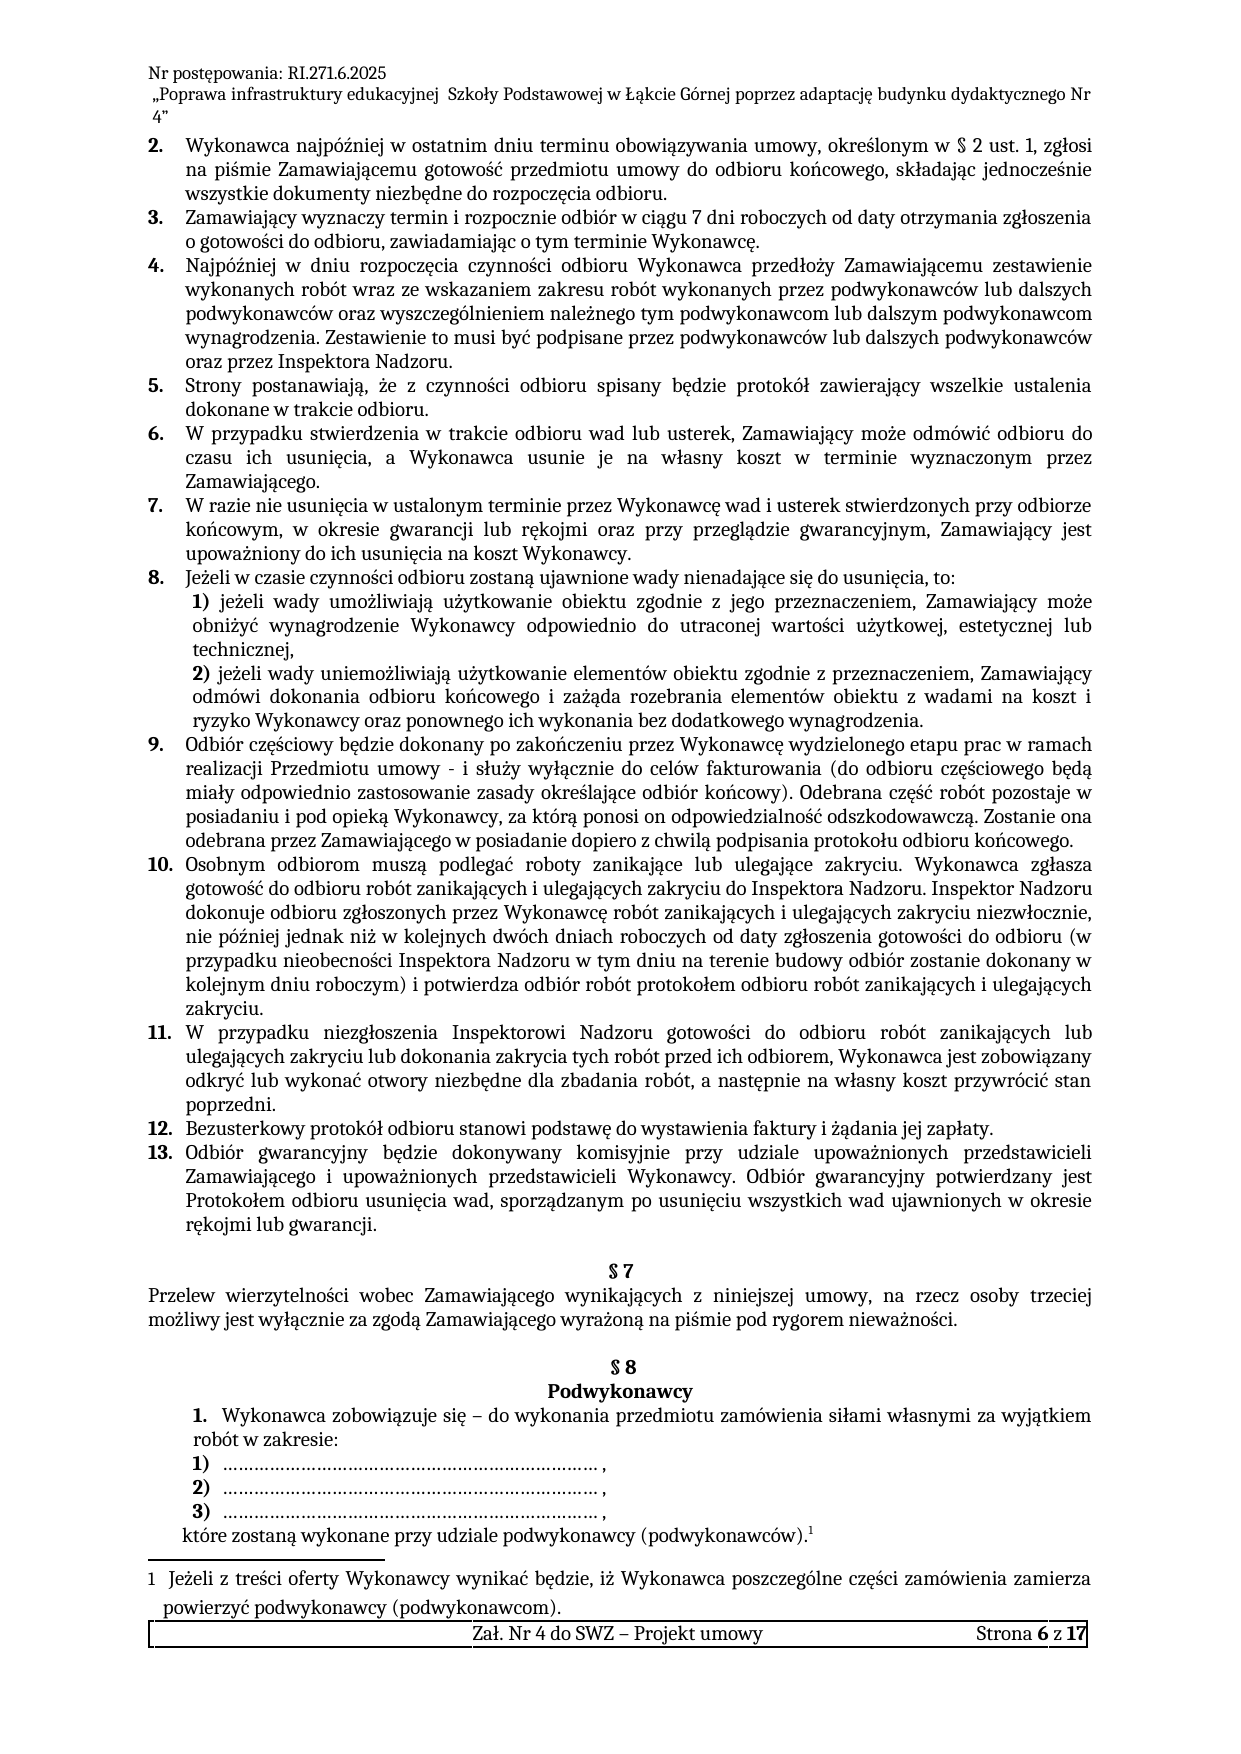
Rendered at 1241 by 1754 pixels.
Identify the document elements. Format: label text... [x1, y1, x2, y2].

list Jeżeli w czasie czynności odbioru zostaną ujawnione wady nienadające się do usunięcia, to: [148, 565, 1093, 589]
list ……………………………………………………………… , [192, 1452, 1093, 1476]
list Przelew wierzytelności wobec Zamawiającego wynikających z niniejszej umowy, na rzecz osoby trzeciej możliwy jest wyłącznie za zgodą Zamawiającego wyrażoną na piśmie pod rygorem nieważności. [148, 1284, 1093, 1332]
text 2) jeżeli wady uniemożliwiają użytkowanie elementów obiektu zgodnie z przeznaczeniem, Zamawiający odmówi dokonania odbioru końcowego i zażąda rozebrania elementów obiektu z wadami na koszt i ryzyko Wykonawcy oraz ponownego ich wykonania bez dodatkowego wynagrodzenia. [192, 661, 1093, 733]
list Bezusterkowy protokół odbioru stanowi podstawę do wystawienia faktury i żądania jej zapłaty. [148, 1116, 1093, 1140]
text Podwykonawcy [191, 1380, 1049, 1404]
list W razie nie usunięcia w ustalonym terminie przez Wykonawcę wad i usterek stwierdzonych przy odbiorze końcowym, w okresie gwarancji lub rękojmi oraz przy przeglądzie gwarancyjnym, Zamawiający jest upoważniony do ich usunięcia na koszt Wykonawcy. [148, 493, 1093, 565]
list § 7 [148, 1260, 1093, 1284]
list Strony postanawiają, że z czynności odbioru spisany będzie protokół zawierający wszelkie ustalenia dokonane w trakcie odbioru. [148, 374, 1093, 422]
list ……………………………………………………………… , [192, 1476, 1093, 1500]
text które zostaną wykonane przy udziale podwykonawcy (podwykonawców). [177, 1524, 1093, 1548]
list Wykonawca najpóźniej w ostatnim dniu terminu obowiązywania umowy, określonym w § 2 ust. 1, zgłosi na piśmie Zamawiającemu gotowość przedmiotu umowy do odbioru końcowego, składając jednocześnie wszystkie dokumenty niezbędne do rozpoczęcia odbioru. [148, 134, 1093, 206]
list W przypadku stwierdzenia w trakcie odbioru wad lub usterek, Zamawiający może odmówić odbioru do czasu ich usunięcia, a Wykonawca usunie je na własny koszt w terminie wyznaczonym przez Zamawiającego. [148, 422, 1093, 493]
list Zamawiający wyznaczy termin i rozpocznie odbiór w ciągu 7 dni roboczych od daty otrzymania zgłoszenia o gotowości do odbioru, zawiadamiając o tym terminie Wykonawcę. [148, 206, 1093, 254]
text § 8 [153, 1356, 1093, 1380]
list Odbiór częściowy będzie dokonany po zakończeniu przez Wykonawcę wydzielonego etapu prac w ramach realizacji Przedmiotu umowy - i służy wyłącznie do celów fakturowania (do odbioru częściowego będą miały odpowiednio zastosowanie zasady określające odbiór końcowy). Odebrana część robót pozostaje w posiadaniu i pod opieką Wykonawcy, za którą ponosi on odpowiedzialność odszkodowawczą. Zostanie ona odebrana przez Zamawiającego w posiadanie dopiero z chwilą podpisania protokołu odbioru końcowego. [148, 733, 1093, 853]
list Osobnym odbiorom muszą podlegać roboty zanikające lub ulegające zakryciu. Wykonawca zgłasza gotowość do odbioru robót zanikających i ulegających zakryciu do Inspektora Nadzoru. Inspektor Nadzoru dokonuje odbioru zgłoszonych przez Wykonawcę robót zanikających i ulegających zakryciu niezwłocznie, nie później jednak niż w kolejnych dwóch dniach roboczych od daty zgłoszenia gotowości do odbioru (w przypadku nieobecności Inspektora Nadzoru w tym dniu na terenie budowy odbiór zostanie dokonany w kolejnym dniu roboczym) i potwierdza odbiór robót protokołem odbioru robót zanikających i ulegających zakryciu. [148, 853, 1093, 1021]
list Odbiór gwarancyjny będzie dokonywany komisyjnie przy udziale upoważnionych przedstawicieli Zamawiającego i upoważnionych przedstawicieli Wykonawcy. Odbiór gwarancyjny potwierdzany jest Protokołem odbioru usunięcia wad, sporządzanym po usunięciu wszystkich wad ujawnionych w okresie rękojmi lub gwarancji. [148, 1140, 1093, 1236]
list Wykonawca zobowiązuje się – do wykonania przedmiotu zamówienia siłami własnymi za wyjątkiem robót w zakresie: [193, 1404, 1093, 1452]
list ……………………………………………………………… , [192, 1500, 1093, 1524]
list Najpóźniej w dniu rozpoczęcia czynności odbioru Wykonawca przedłoży Zamawiającemu zestawienie wykonanych robót wraz ze wskazaniem zakresu robót wykonanych przez podwykonawców lub dalszych podwykonawców oraz wyszczególnieniem należnego tym podwykonawcom lub dalszym podwykonawcom wynagrodzenia. Zestawienie to musi być podpisane przez podwykonawców lub dalszych podwykonawców oraz przez Inspektora Nadzoru. [148, 254, 1093, 374]
list W przypadku niezgłoszenia Inspektorowi Nadzoru gotowości do odbioru robót zanikających lub ulegających zakryciu lub dokonania zakrycia tych robót przed ich odbiorem, Wykonawca jest zobowiązany odkryć lub wykonać otwory niezbędne dla zbadania robót, a następnie na własny koszt przywrócić stan poprzedni. [148, 1021, 1093, 1116]
text 1) jeżeli wady umożliwiają użytkowanie obiektu zgodnie z jego przeznaczeniem, Zamawiający może obniżyć wynagrodzenie Wykonawcy odpowiednio do utraconej wartości użytkowej, estetycznej lub technicznej, [192, 589, 1093, 661]
